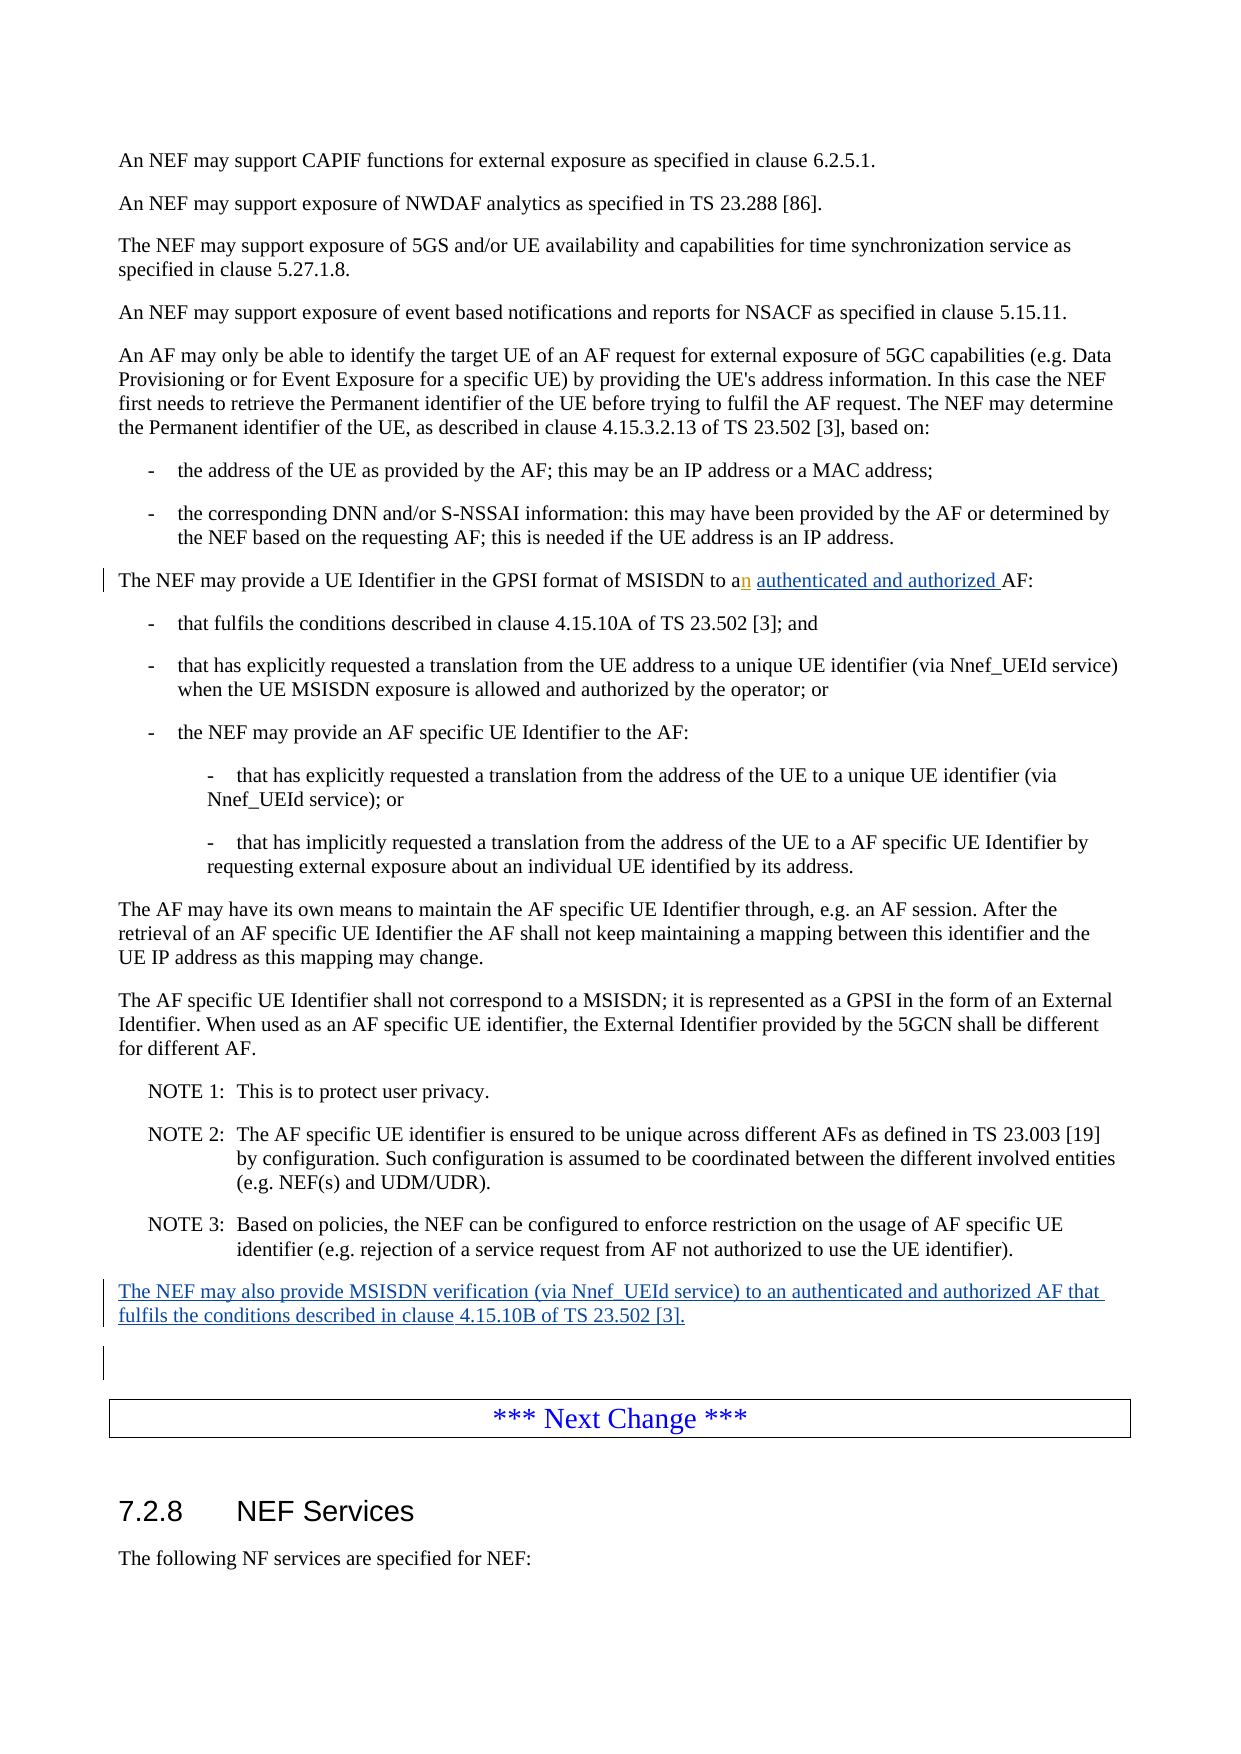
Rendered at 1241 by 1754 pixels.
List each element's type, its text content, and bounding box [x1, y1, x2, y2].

text - that fulfils the conditions described in clause 4.15.10A of TS 23.502 [3]; and [148, 611, 1122, 634]
text NOTE 3: Based on policies, the NEF can be configured to enforce restriction on the usage of AF specific UE identifier (e.g. rejection of a service request from AF not authorized to use the UE identifier). [148, 1212, 1122, 1261]
text NOTE 2: The AF specific UE identifier is ensured to be unique across different AFs as defined in TS 23.003 [19] by configuration. Such configuration is assumed to be coordinated between the different involved entities (e.g. NEF(s) and UDM/UDR). [148, 1121, 1122, 1194]
text *** Next Change *** [110, 1400, 1130, 1437]
text The NEF may support exposure of 5GS and/or UE availability and capabilities for time synchronization service as specified in clause 5.27.1.8. [118, 233, 1122, 281]
text - the NEF may provide an AF specific UE Identifier to the AF: [148, 720, 1122, 744]
text The NEF may provide a UE Identifier in the GPSI format of MSISDN to a AF: [118, 568, 1122, 592]
text An AF may only be able to identify the target UE of an AF request for external exposure of 5GC capabilities (e.g. Data Provisioning or for Event Exposure for a specific UE) by providing the UE's address information. In this case the NEF first needs to retrieve the Permanent identifier of the UE before trying to fulfil the AF request. The NEF may determine the Permanent identifier of the UE, as described in clause 4.15.3.2.13 of TS 23.502 [3], based on: [118, 343, 1122, 439]
text - that has implicitly requested a translation from the address of the UE to a AF specific UE Identifier by requesting external exposure about an individual UE identified by its address. [207, 830, 1122, 878]
text An NEF may support CAPIF functions for external exposure as specified in clause 6.2.5.1. [118, 148, 1122, 172]
text The AF specific UE Identifier shall not correspond to a MSISDN; it is represented as a GPSI in the form of an External Identifier. When used as an AF specific UE identifier, the External Identifier provided by the 5GCN shall be different for different AF. [118, 988, 1122, 1060]
text The following NF services are specified for NEF: [118, 1546, 1122, 1570]
subtitle 7.2.8 NEF Services [118, 1493, 1122, 1527]
text An NEF may support exposure of event based notifications and reports for NSACF as specified in clause 5.15.11. [118, 300, 1122, 324]
text An NEF may support exposure of NWDAF analytics as specified in TS 23.288 [86]. [118, 191, 1122, 214]
text - that has explicitly requested a translation from the address of the UE to a unique UE identifier (via Nnef_UEId service); or [207, 763, 1122, 811]
text NOTE 1: This is to protect user privacy. [148, 1079, 1122, 1103]
text - the address of the UE as provided by the AF; this may be an IP address or a MAC address; [148, 458, 1122, 482]
text The AF may have its own means to maintain the AF specific UE Identifier through, e.g. an AF session. After the retrieval of an AF specific UE Identifier the AF shall not keep maintaining a mapping between this identifier and the UE IP address as this mapping may change. [118, 897, 1122, 969]
text - the corresponding DNN and/or S-NSSAI information: this may have been provided by the AF or determined by the NEF based on the requesting AF; this is needed if the UE address is an IP address. [148, 501, 1122, 549]
text - that has explicitly requested a translation from the UE address to a unique UE identifier (via Nnef_UEId service) when the UE MSISDN exposure is allowed and authorized by the operator; or [148, 653, 1122, 701]
